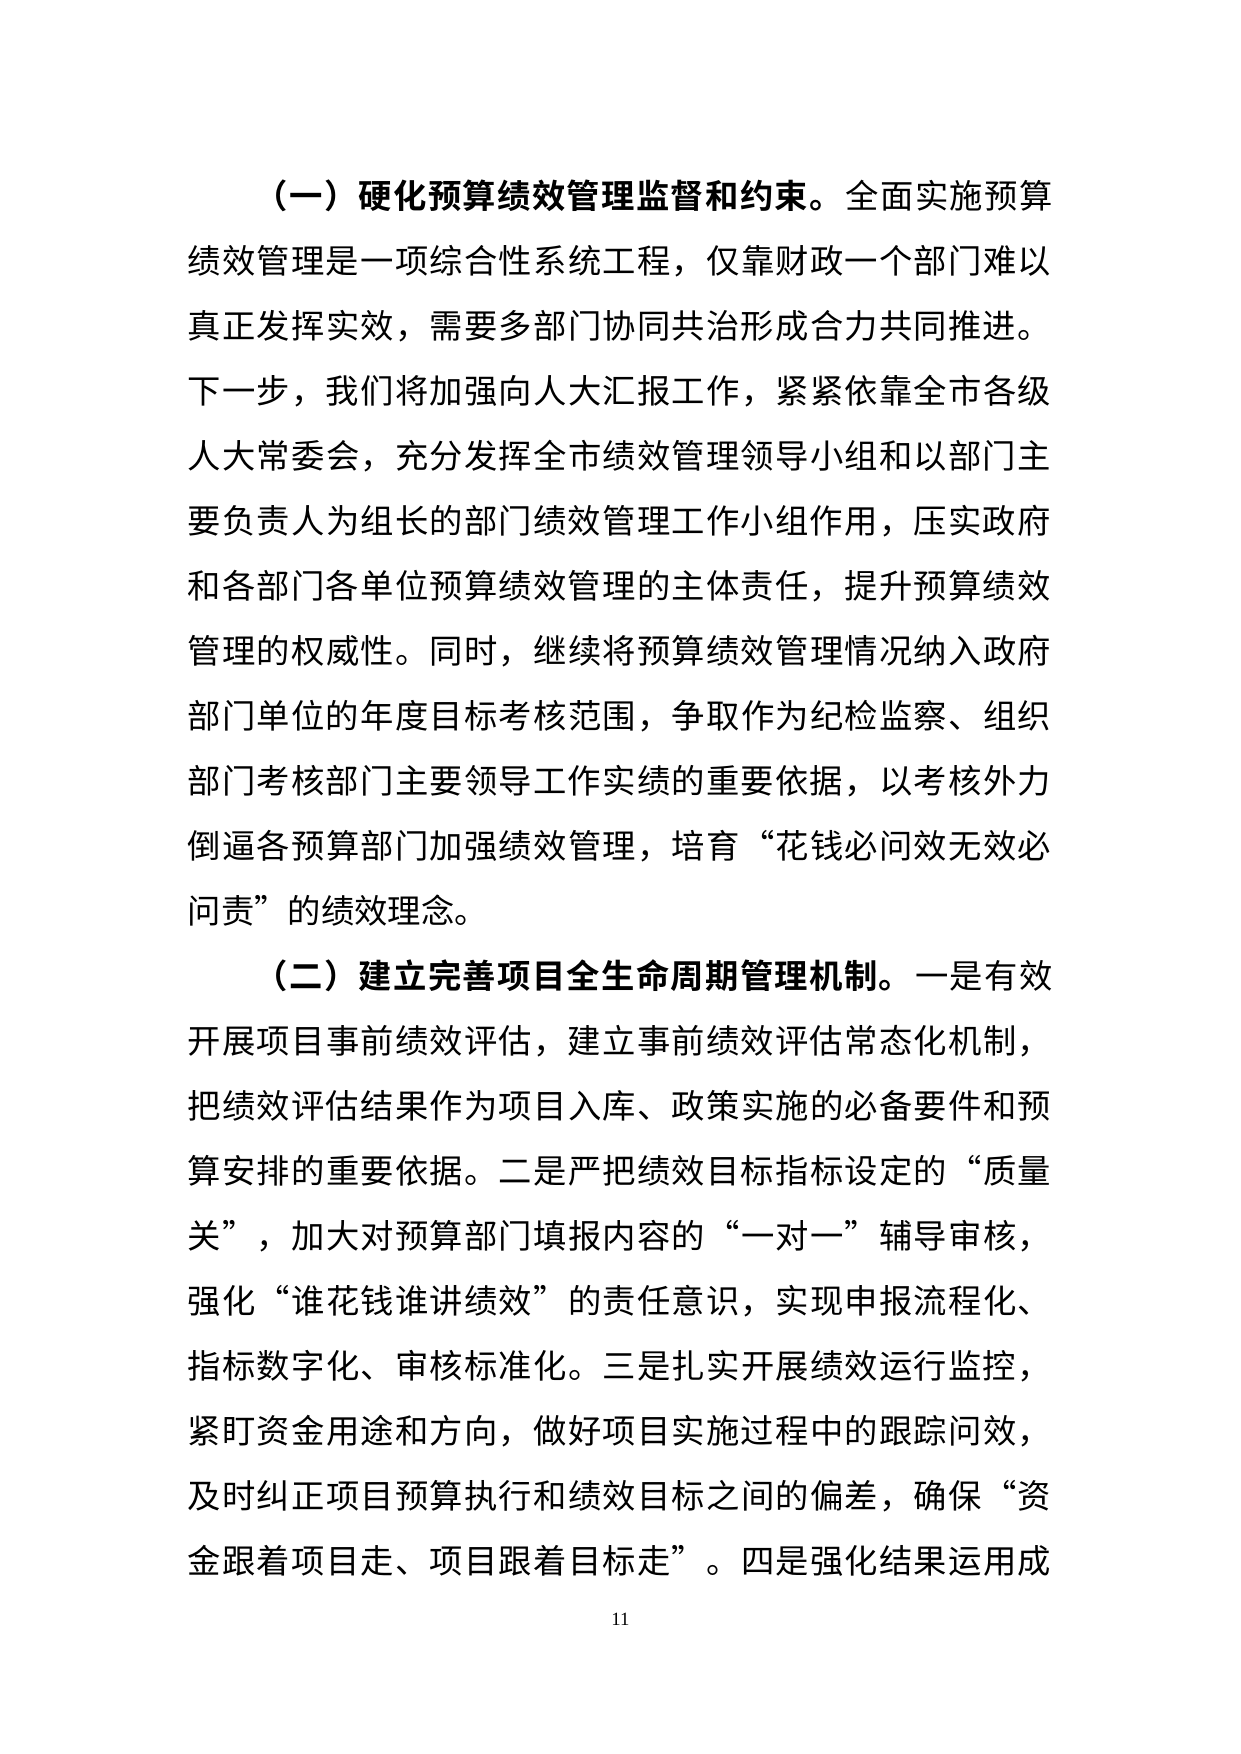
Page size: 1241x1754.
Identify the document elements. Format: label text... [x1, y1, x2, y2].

text （一）硬化预算绩效管理监督和约束。全面实施预算绩效管理是一项综合性系统工程，仅靠财政一个部门难以真正发挥实效，需要多部门协同共治形成合力共同推进。下一步，我们将加强向人大汇报工作，紧紧依靠全市各级人大常委会，充分发挥全市绩效管理领导小组和以部门主要负责人为组长的部门绩效管理工作小组作用，压实政府和各部门各单位预算绩效管理的主体责任，提升预算绩效管理的权威性。同时，继续将预算绩效管理情况纳入政府、部门单位的年度目标考核范围，争取作为纪检监察、组织部门考核部门主要领导工作实绩的重要依据，以考核外力倒逼各预算部门加强绩效管理，培育“花钱必问效无效必问责”的绩效理念。 [187, 162, 1053, 942]
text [187, 942, 1053, 1592]
